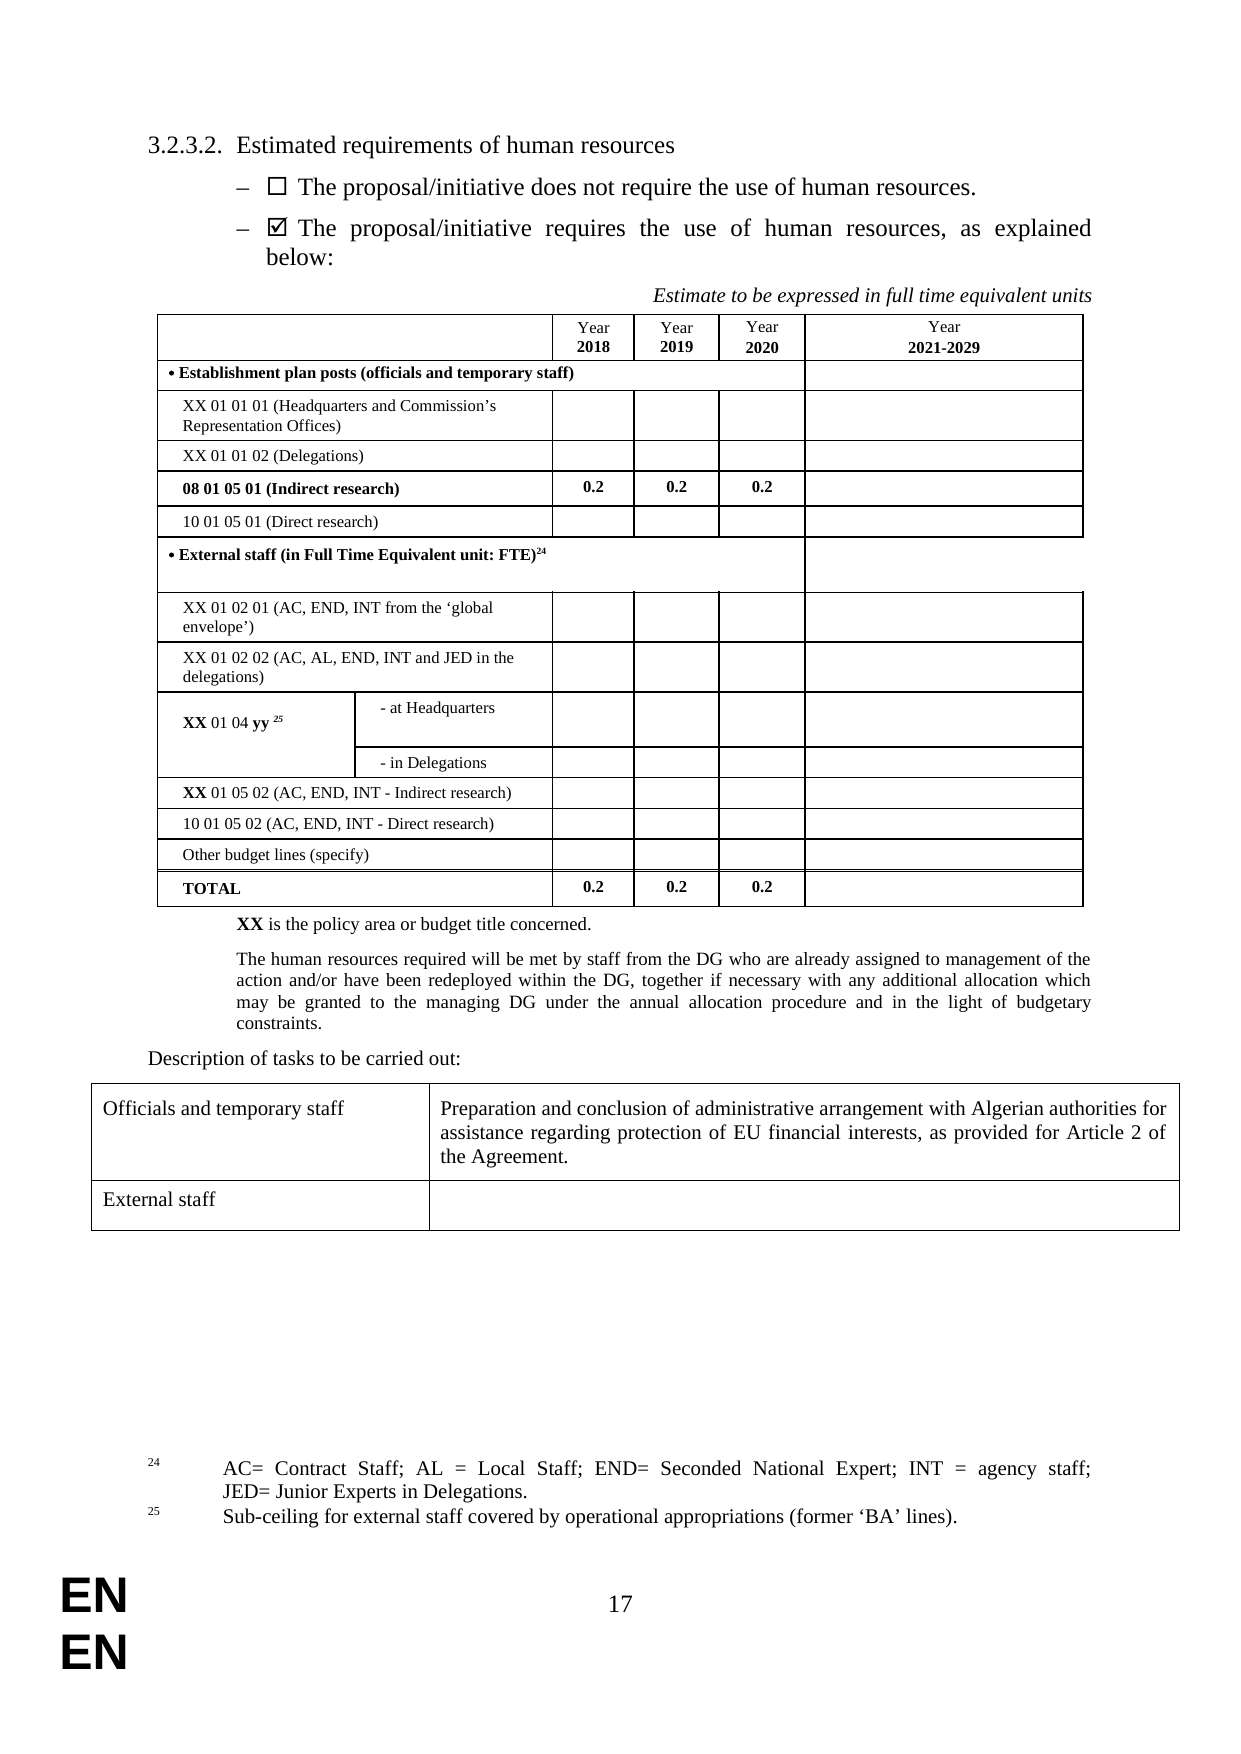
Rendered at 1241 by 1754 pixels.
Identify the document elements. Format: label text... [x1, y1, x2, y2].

table_cell [635, 507, 718, 536]
table_cell 0.2 [553, 472, 633, 505]
table_cell [806, 643, 1082, 691]
table_cell [720, 778, 804, 807]
table_cell XX 01 04 yy [158, 693, 354, 777]
table_cell 0.2 [720, 472, 804, 505]
table_cell [720, 441, 804, 470]
table_cell [806, 748, 1082, 777]
table_cell [553, 643, 633, 691]
table_cell [635, 441, 718, 470]
table_cell [553, 748, 633, 777]
table_cell [553, 441, 633, 470]
text The human resources required will be met by staff from the DG who are already assigned to management of the action and/or have been redeployed within the DG, together if necessary with any additional allocation which may be granted to the managing DG under the annual allocation procedure and in the light of budgetary constraints. [236, 947, 1092, 1034]
table_cell 10 01 05 02 (AC, END, INT - Direct research) [158, 809, 552, 838]
table_cell 0.2 [635, 872, 718, 906]
table_cell [553, 507, 633, 536]
table_cell [720, 748, 804, 777]
table_cell [806, 693, 1082, 746]
table_cell [806, 778, 1082, 807]
table_cell [553, 778, 633, 807]
table_cell XX 01 02 01 (AC, END, INT from the ‘global envelope’) [158, 593, 552, 641]
text Description of tasks to be carried out: [148, 1046, 1092, 1070]
table_cell XX 01 01 01 (Headquarters and Commission’s Representation Offices) [158, 391, 552, 439]
table_cell [635, 778, 718, 807]
text Estimate to be expressed in full time equivalent units [148, 283, 1092, 307]
table_cell TOTAL [158, 872, 552, 906]
table_cell [635, 840, 718, 869]
list The proposal/initiative does not require the use of human resources. [236, 172, 1092, 201]
table_cell [553, 593, 633, 641]
table_cell [720, 840, 804, 869]
table_cell 08 01 05 01 (Indirect research) [158, 472, 552, 505]
table_cell 10 01 05 01 (Direct research) [158, 507, 552, 536]
table_header Year 2019 [635, 315, 718, 359]
table_cell [430, 1181, 1179, 1230]
table_cell [720, 809, 804, 838]
table_header Officials and temporary staff [92, 1084, 429, 1180]
table_cell [635, 593, 718, 641]
table_cell 0.2 [553, 872, 633, 906]
table_cell [635, 693, 718, 746]
table_cell XX 01 01 02 (Delegations) [158, 441, 552, 470]
table_cell [806, 809, 1082, 838]
table_cell Other budget lines (specify) [158, 840, 552, 869]
table_cell 0.2 [720, 872, 804, 906]
table_cell [720, 507, 804, 536]
table_cell [635, 809, 718, 838]
table_cell [720, 643, 804, 691]
table_cell [553, 809, 633, 838]
table_header [158, 315, 552, 359]
table_cell [635, 748, 718, 777]
table_cell [720, 593, 804, 641]
table_cell 0.2 [635, 472, 718, 505]
table_cell [806, 361, 1082, 390]
table_cell [553, 693, 633, 746]
table_cell [553, 840, 633, 869]
table_cell [806, 441, 1082, 470]
table_cell XX 01 05 02 (AC, END, INT - Indirect research) [158, 778, 552, 807]
table_cell - in Delegations [356, 748, 552, 777]
table_cell [635, 643, 718, 691]
table_cell [806, 840, 1082, 869]
table_cell External staff [92, 1181, 429, 1230]
text XX is the policy area or budget title concerned. [236, 913, 1092, 935]
table_cell [806, 391, 1082, 439]
table_cell [720, 693, 804, 746]
table_cell [806, 472, 1082, 505]
table_header Preparation and conclusion of administrative arrangement with Algerian authorities for assistance regarding protection of EU financial interests, as provided for Article 2 of the Agreement. [430, 1084, 1179, 1180]
table_header Year 2020 [720, 315, 804, 359]
table_cell [720, 391, 804, 439]
table_cell [806, 872, 1082, 906]
table_cell [806, 593, 1082, 641]
table_header Year 2018 [553, 315, 633, 359]
table_cell [806, 507, 1082, 536]
table_cell External staff (in Full Time Equivalent unit: FTE) [158, 538, 804, 591]
subtitle 3.2.3.2. Estimated requirements of human resources [148, 131, 1092, 159]
table_cell - at Headquarters [356, 693, 552, 746]
table_cell XX 01 02 02 (AC, , END, INT and JED in the delegations) [158, 643, 552, 691]
table_header Year 2021-2029 [806, 315, 1082, 359]
list The proposal/initiative requires the use of human resources, as explained below: [236, 213, 1092, 271]
table_cell [553, 391, 633, 439]
table_cell [635, 391, 718, 439]
table_cell Establishment plan posts (officials and temporary staff) [158, 361, 804, 390]
